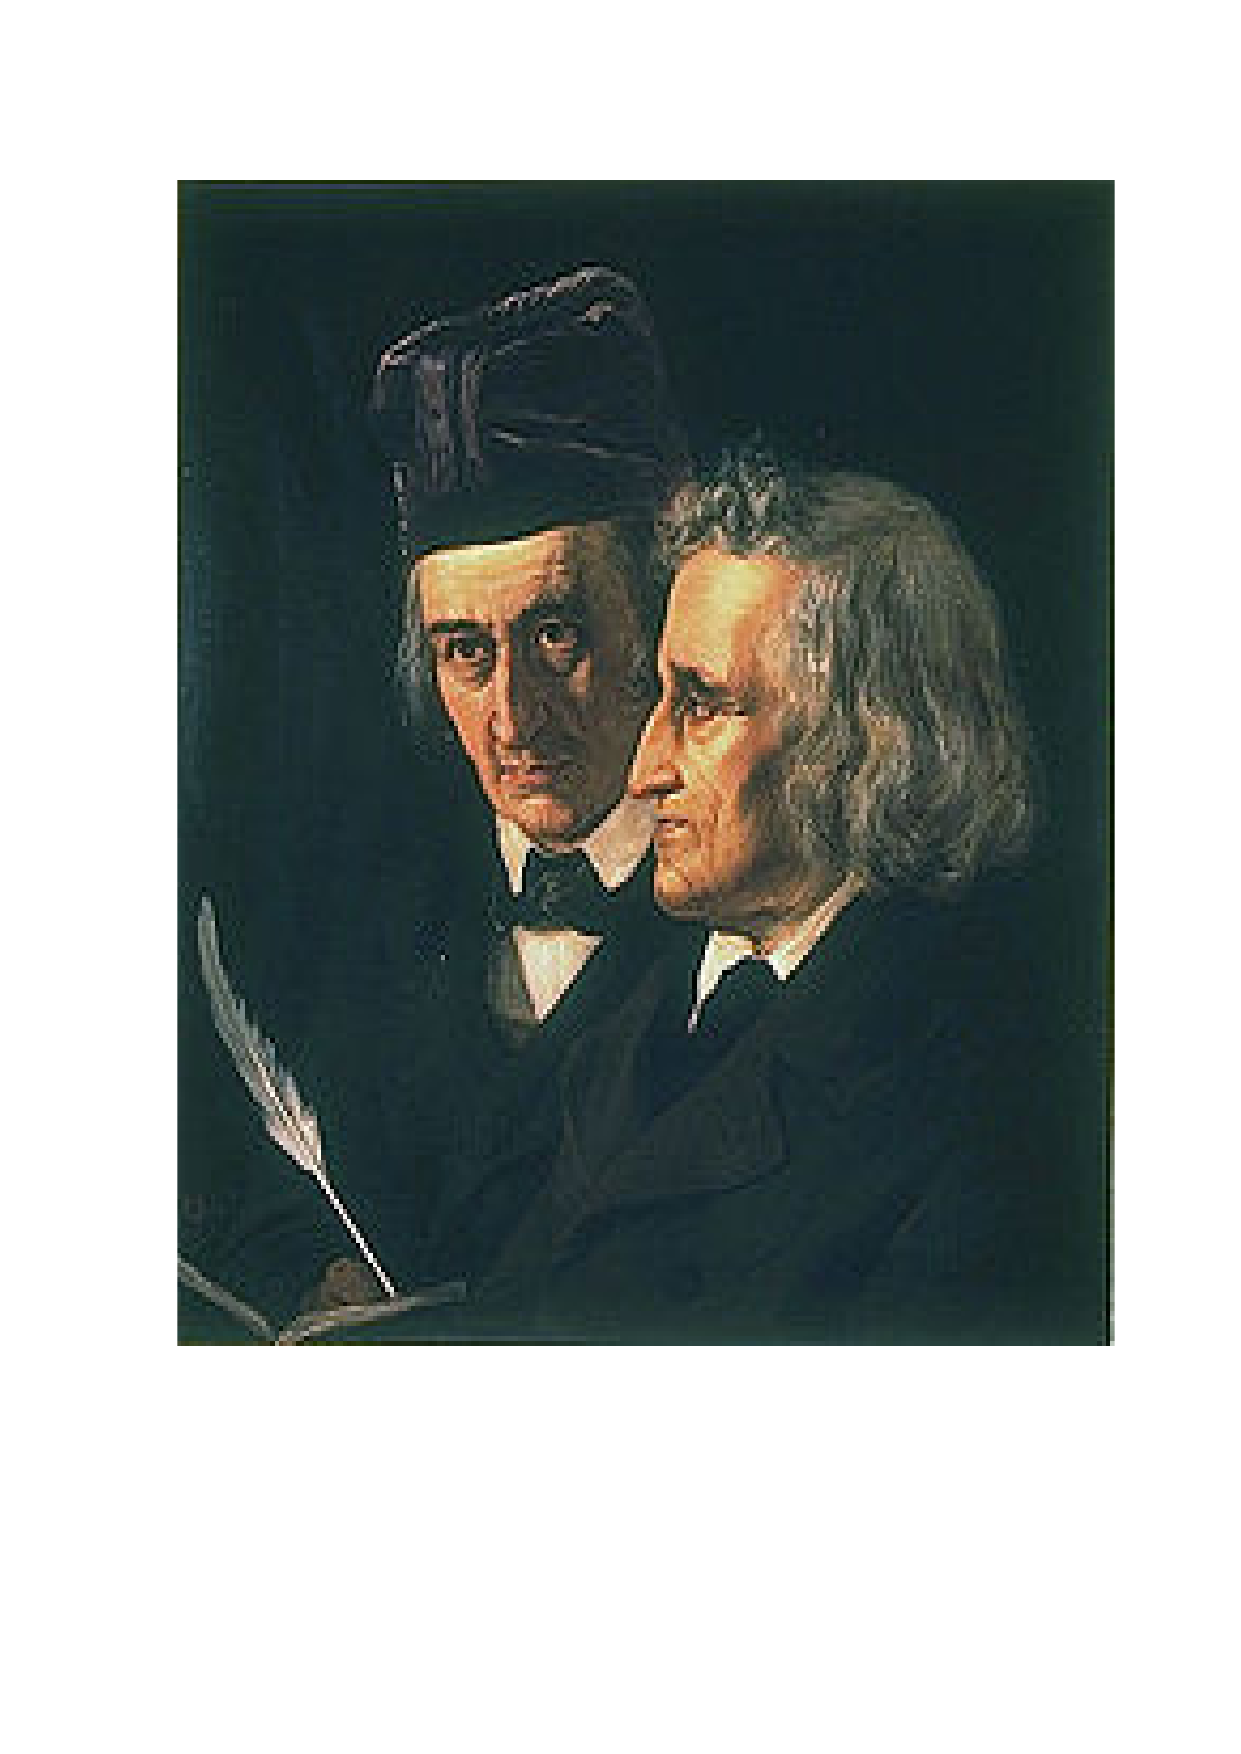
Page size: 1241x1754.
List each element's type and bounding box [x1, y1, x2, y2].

picture [177, 180, 1115, 1346]
